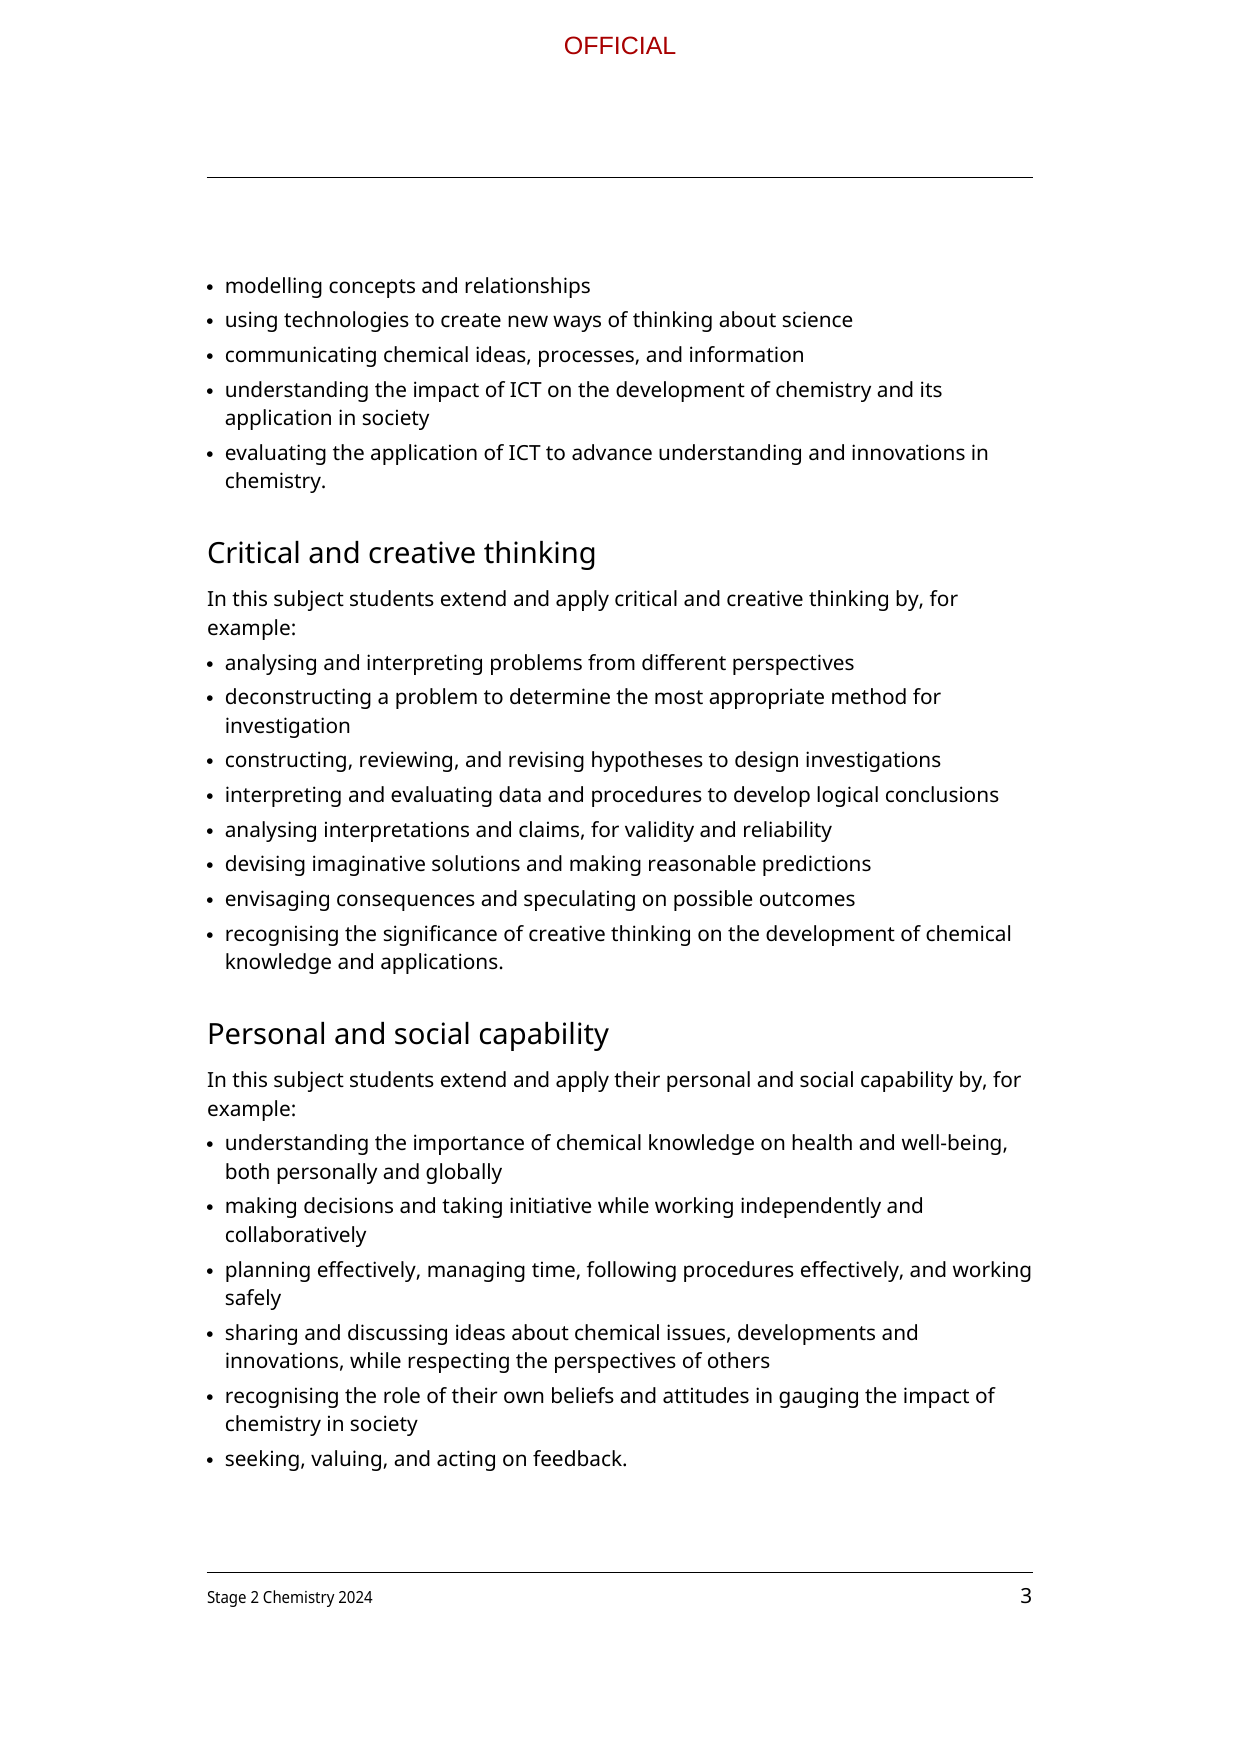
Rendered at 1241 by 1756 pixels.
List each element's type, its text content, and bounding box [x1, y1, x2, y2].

text Personal and social capability [207, 1013, 1033, 1053]
text deconstructing a problem to determine the most appropriate method for investigation [207, 682, 1033, 739]
text using technologies to create new ways of thinking about science [207, 305, 1033, 334]
text interpreting and evaluating data and procedures to develop logical conclusions [207, 780, 1033, 808]
text devising imaginative solutions and making reasonable predictions [207, 849, 1033, 878]
text planning effectively, managing time, following procedures effectively, and working safely [207, 1255, 1033, 1312]
text recognising the role of their own beliefs and attitudes in gauging the impact of chemistry in society [207, 1381, 1033, 1438]
text modelling concepts and relationships [207, 271, 1033, 299]
text envisaging consequences and speculating on possible outcomes [207, 884, 1033, 913]
text constructing, reviewing, and revising hypotheses to design investigations [207, 745, 1033, 774]
text In this subject students extend and apply critical and creative thinking by, for example: [207, 584, 1033, 641]
text seeking, valuing, and acting on feedback. [207, 1444, 1033, 1473]
text evaluating the application of ICT to advance understanding and innovations in chemistry. [207, 438, 1033, 495]
text recognising the significance of creative thinking on the development of chemical knowledge and applications. [207, 919, 1033, 976]
text analysing interpretations and claims, for validity and reliability [207, 815, 1033, 843]
text In this subject students extend and apply their personal and social capability by, for example: [207, 1065, 1033, 1122]
text Critical and creative thinking [207, 532, 1033, 572]
text analysing and interpreting problems from different perspectives [207, 648, 1033, 676]
text understanding the impact of ICT on the development of chemistry and its application in society [207, 375, 1033, 432]
text making decisions and taking initiative while working independently and collaboratively [207, 1192, 1033, 1248]
text communicating chemical ideas, processes, and information [207, 340, 1033, 368]
text sharing and discussing ideas about chemical issues, developments and innovations, while respecting the perspectives of others [207, 1318, 1033, 1375]
text understanding the importance of chemical knowledge on health and well-being, both personally and globally [207, 1128, 1033, 1185]
